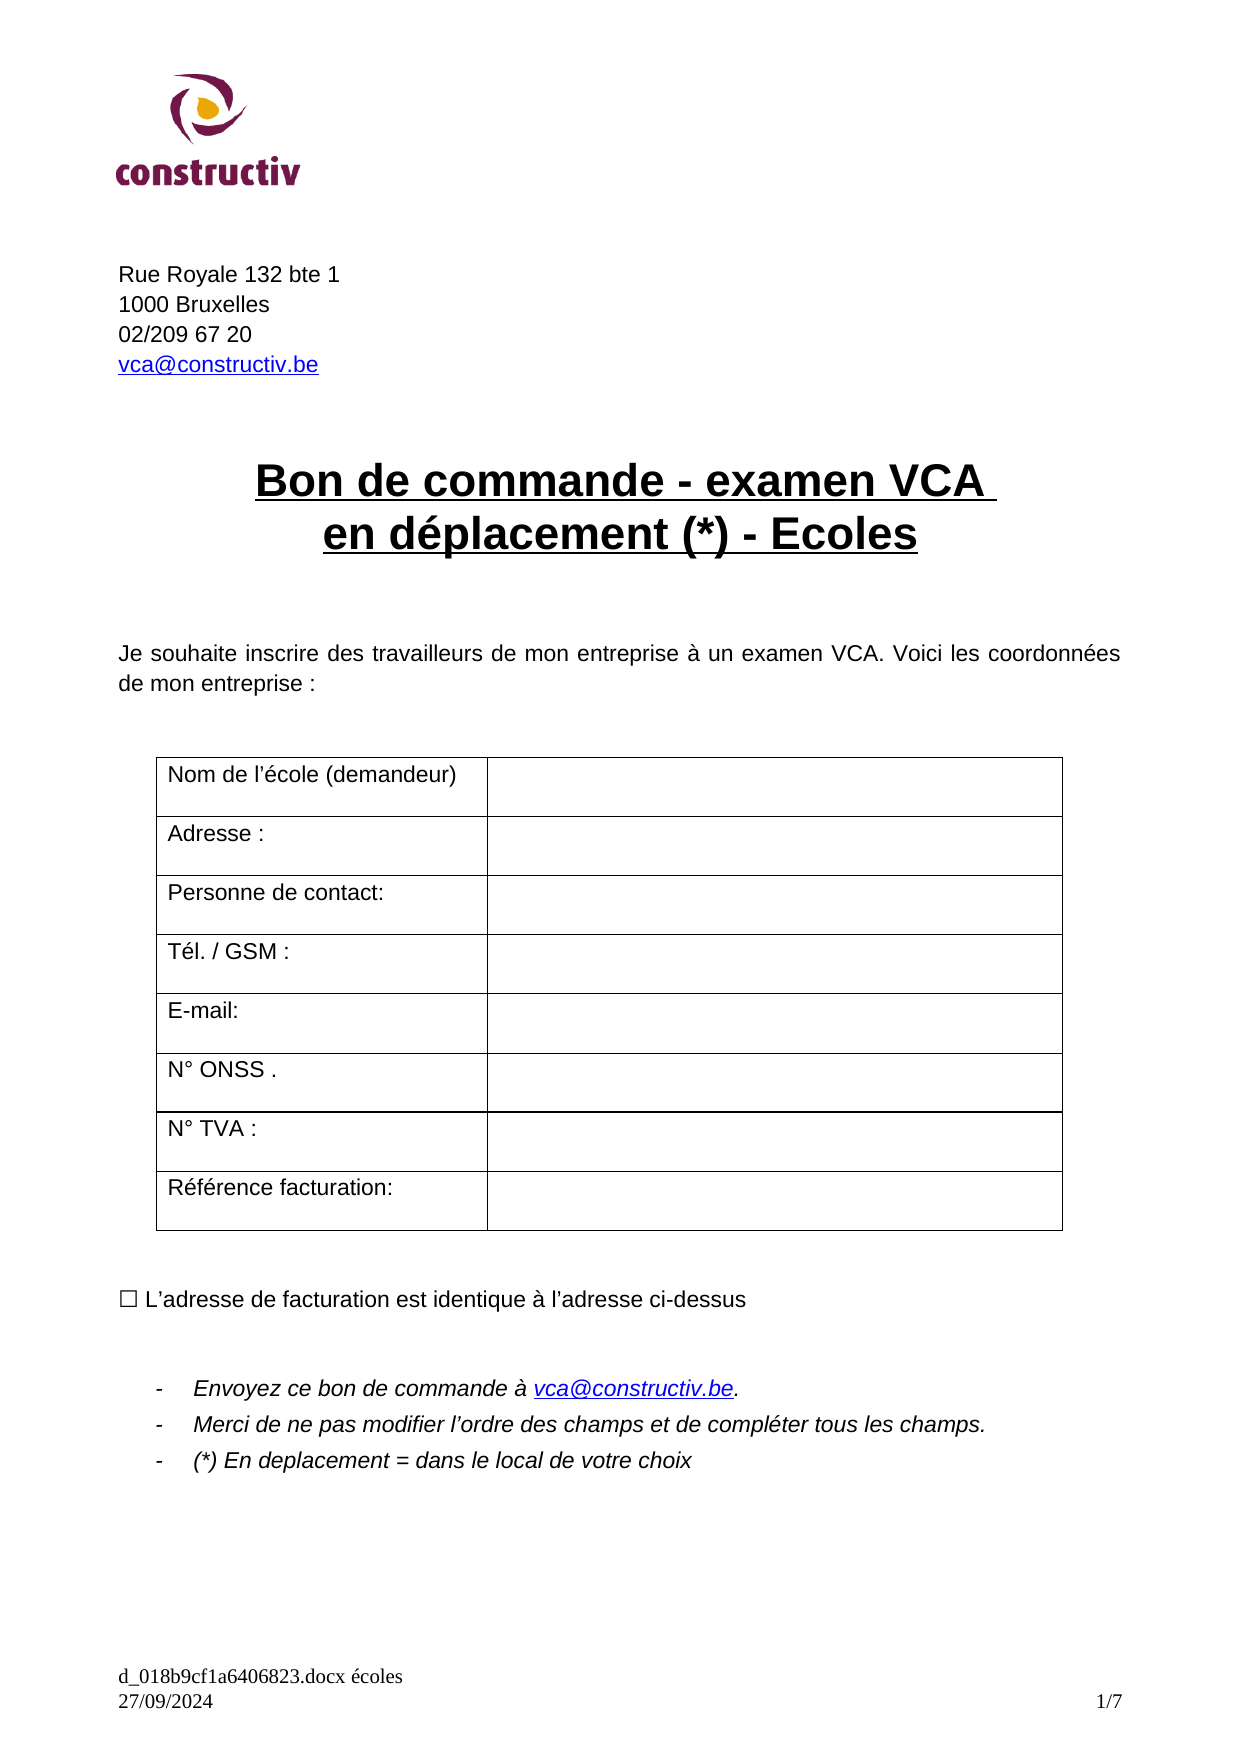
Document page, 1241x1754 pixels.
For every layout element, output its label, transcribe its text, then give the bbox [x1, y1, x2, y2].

subtitle Bon de commande - examen VCA [118, 453, 1122, 506]
text L’adresse de facturation est identique à l’adresse ci-dessus [118, 1283, 1122, 1314]
list (*) En deplacement = dans le local de votre choix [156, 1444, 1122, 1475]
table_cell [488, 935, 1062, 993]
subtitle en déplacement (*) - Ecoles [118, 506, 1122, 559]
list Envoyez ce bon de commande à vca@constructiv.be. [156, 1372, 1122, 1403]
list Merci de ne pas modifier l’ordre des champs et de compléter tous les champs. [156, 1408, 1122, 1439]
text Je souhaite inscrire des travailleurs de mon entreprise à un examen VCA. Voici les coordonnées de mon entreprise : [118, 640, 1122, 697]
table_cell [488, 1172, 1062, 1229]
table_cell [488, 1054, 1062, 1111]
text 1000 Bruxelles [118, 291, 1122, 317]
table_cell [488, 994, 1062, 1052]
text 02/209 67 20 [118, 321, 1122, 347]
table_cell [488, 876, 1062, 934]
text Rue Royale 132 bte 1 [118, 261, 1122, 287]
picture [112, 70, 303, 188]
table_header [488, 758, 1062, 816]
text vca@constructiv.be [118, 351, 1122, 378]
table_cell [488, 1113, 1062, 1171]
table_cell [488, 817, 1062, 875]
